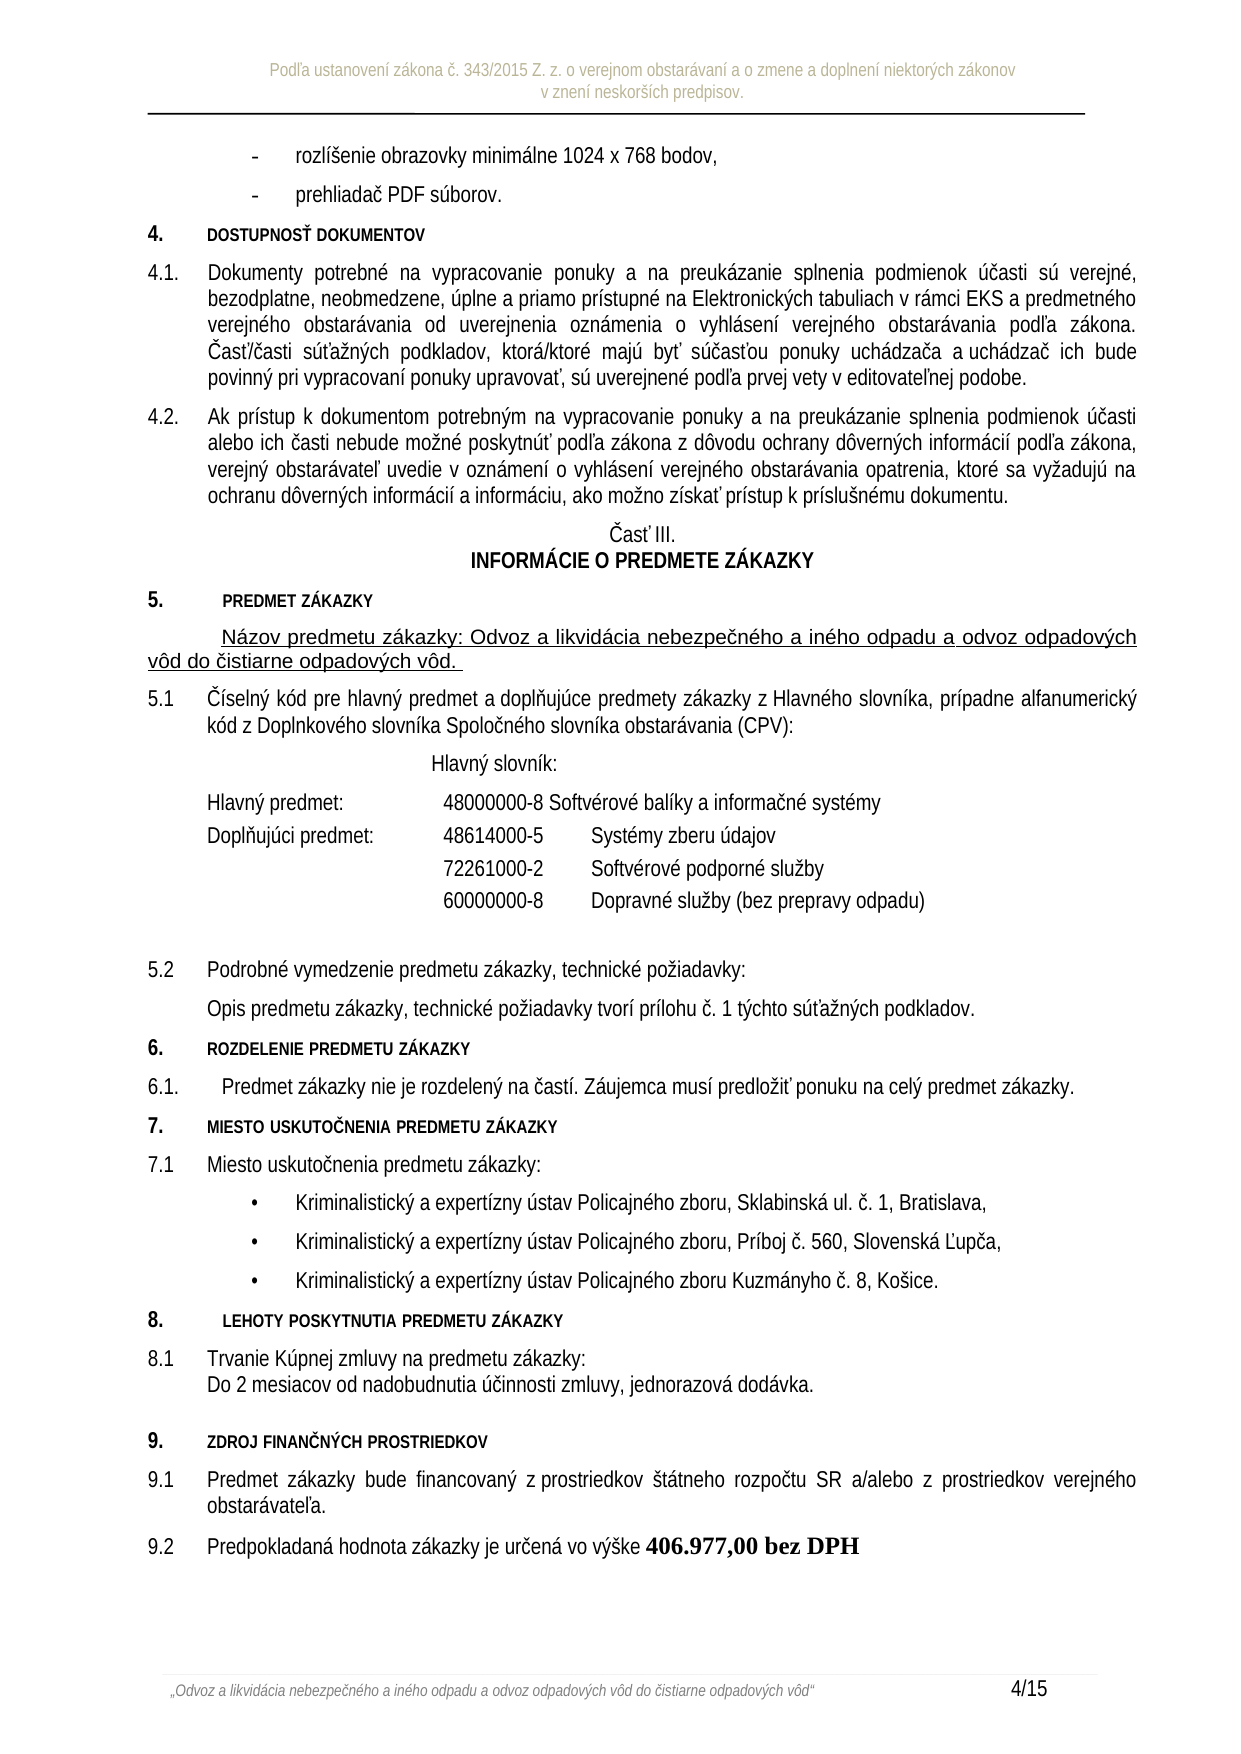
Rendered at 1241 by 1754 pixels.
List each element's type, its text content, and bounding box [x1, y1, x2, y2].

list Predmet zákazky nie je rozdelený na častí. Záujemca musí predložiť ponuku na celý predmet zákazky. [148, 1073, 1137, 1099]
text Hlavný predmet: 48000000-8 Softvérové balíky a informačné systémy [207, 789, 1137, 816]
list predmet zákazky [148, 586, 1137, 612]
list Číselný kód pre hlavný predmet a doplňujúce predmety zákazky z Hlavného slovníka, prípadne alfanumerický kód z Doplnkového slovníka Spoločného slovníka obstarávania (CPV): [148, 685, 1137, 738]
list Predmet zákazky bude financovaný z prostriedkov štátneho rozpočtu SR a/alebo z prostriedkov verejného obstarávateľa. [148, 1466, 1137, 1518]
text Do 2 mesiacov od nadobudnutia účinnosti zmluvy, jednorazová dodávka. [207, 1371, 1137, 1397]
text • Kriminalistický a expertízny ústav Policajného zboru Kuzmányho č. 8, Košice. [251, 1267, 1137, 1293]
text Doplňujúci predmet: 48614000-5 Systémy zberu údajov [207, 822, 1137, 848]
list Predpokladaná hodnota zákazky je určená vo výške 406.977,00 bez DPH [148, 1531, 1137, 1559]
subtitle Názov predmetu zákazky: Odvoz a likvidácia nebezpečného a iného odpadu a odvoz odpadových vôd do čistiarne odpadových vôd. [148, 625, 1137, 673]
list Dokumenty potrebné na vypracovanie ponuky a na preukázanie splnenia podmienok účasti sú verejné, bezodplatne, neobmedzene, úplne a priamo prístupné na Elektronických tabuliach v rámci EKS a predmetného verejného obstarávania od uverejnenia oznámenia o vyhlásení verejného obstarávania podľa zákona. Časť/časti súťažných podkladov, ktorá/ktoré majú byť súčasťou ponuky uchádzača a uchádzač ich bude povinný pri vypracovaní ponuky upravovať, sú uverejnené podľa prvej vety v editovateľnej podobe. [148, 258, 1137, 390]
list lehoty poskytnutia predmetu zákazky [148, 1306, 1137, 1332]
text Hlavný slovník: [398, 750, 1137, 777]
list dostupnosť dokumentov [148, 220, 1137, 246]
list Ak prístup k dokumentom potrebným na vypracovanie ponuky a na preukázanie splnenia podmienok účasti alebo ich časti nebude možné poskytnúť podľa zákona z dôvodu ochrany dôverných informácií podľa zákona, verejný obstarávateľ uvedie v oznámení o vyhlásení verejného obstarávania opatrenia, ktoré sa vyžadujú na ochranu dôverných informácií a informáciu, ako možno získať prístup k príslušnému dokumentu. [148, 403, 1137, 508]
text 72261000-2 Softvérové podporné služby [207, 854, 1137, 881]
list miesto uskutočnenia predmetu zákazky [148, 1112, 1137, 1138]
text INFORMÁCIE O PREDMETE ZÁKAZKY [148, 547, 1137, 573]
text • Kriminalistický a expertízny ústav Policajného zboru, Sklabinská ul. č. 1, Bratislava, [251, 1189, 1137, 1216]
list Miesto uskutočnenia predmetu zákazky: [148, 1151, 1137, 1177]
list prehliadač PDF súborov. [251, 181, 1137, 207]
list rozdelenie predmetu zákazky [148, 1034, 1137, 1060]
text Opis predmetu zákazky, technické požiadavky tvorí prílohu č. 1 týchto súťažných podkladov. [207, 995, 1137, 1021]
text Časť III. [148, 521, 1137, 547]
list Podrobné vymedzenie predmetu zákazky, technické požiadavky: [148, 956, 1137, 983]
text • Kriminalistický a expertízny ústav Policajného zboru, Príboj č. 560, Slovenská Ľupča, [251, 1228, 1137, 1254]
text 60000000-8 Dopravné služby (bez prepravy odpadu) [207, 887, 1137, 913]
list zdroj finančných prostriedkov [148, 1427, 1137, 1453]
list rozlíšenie obrazovky minimálne 1024 x 768 bodov, [251, 142, 1137, 168]
list Trvanie Kúpnej zmluvy na predmetu zákazky: [148, 1345, 1137, 1371]
